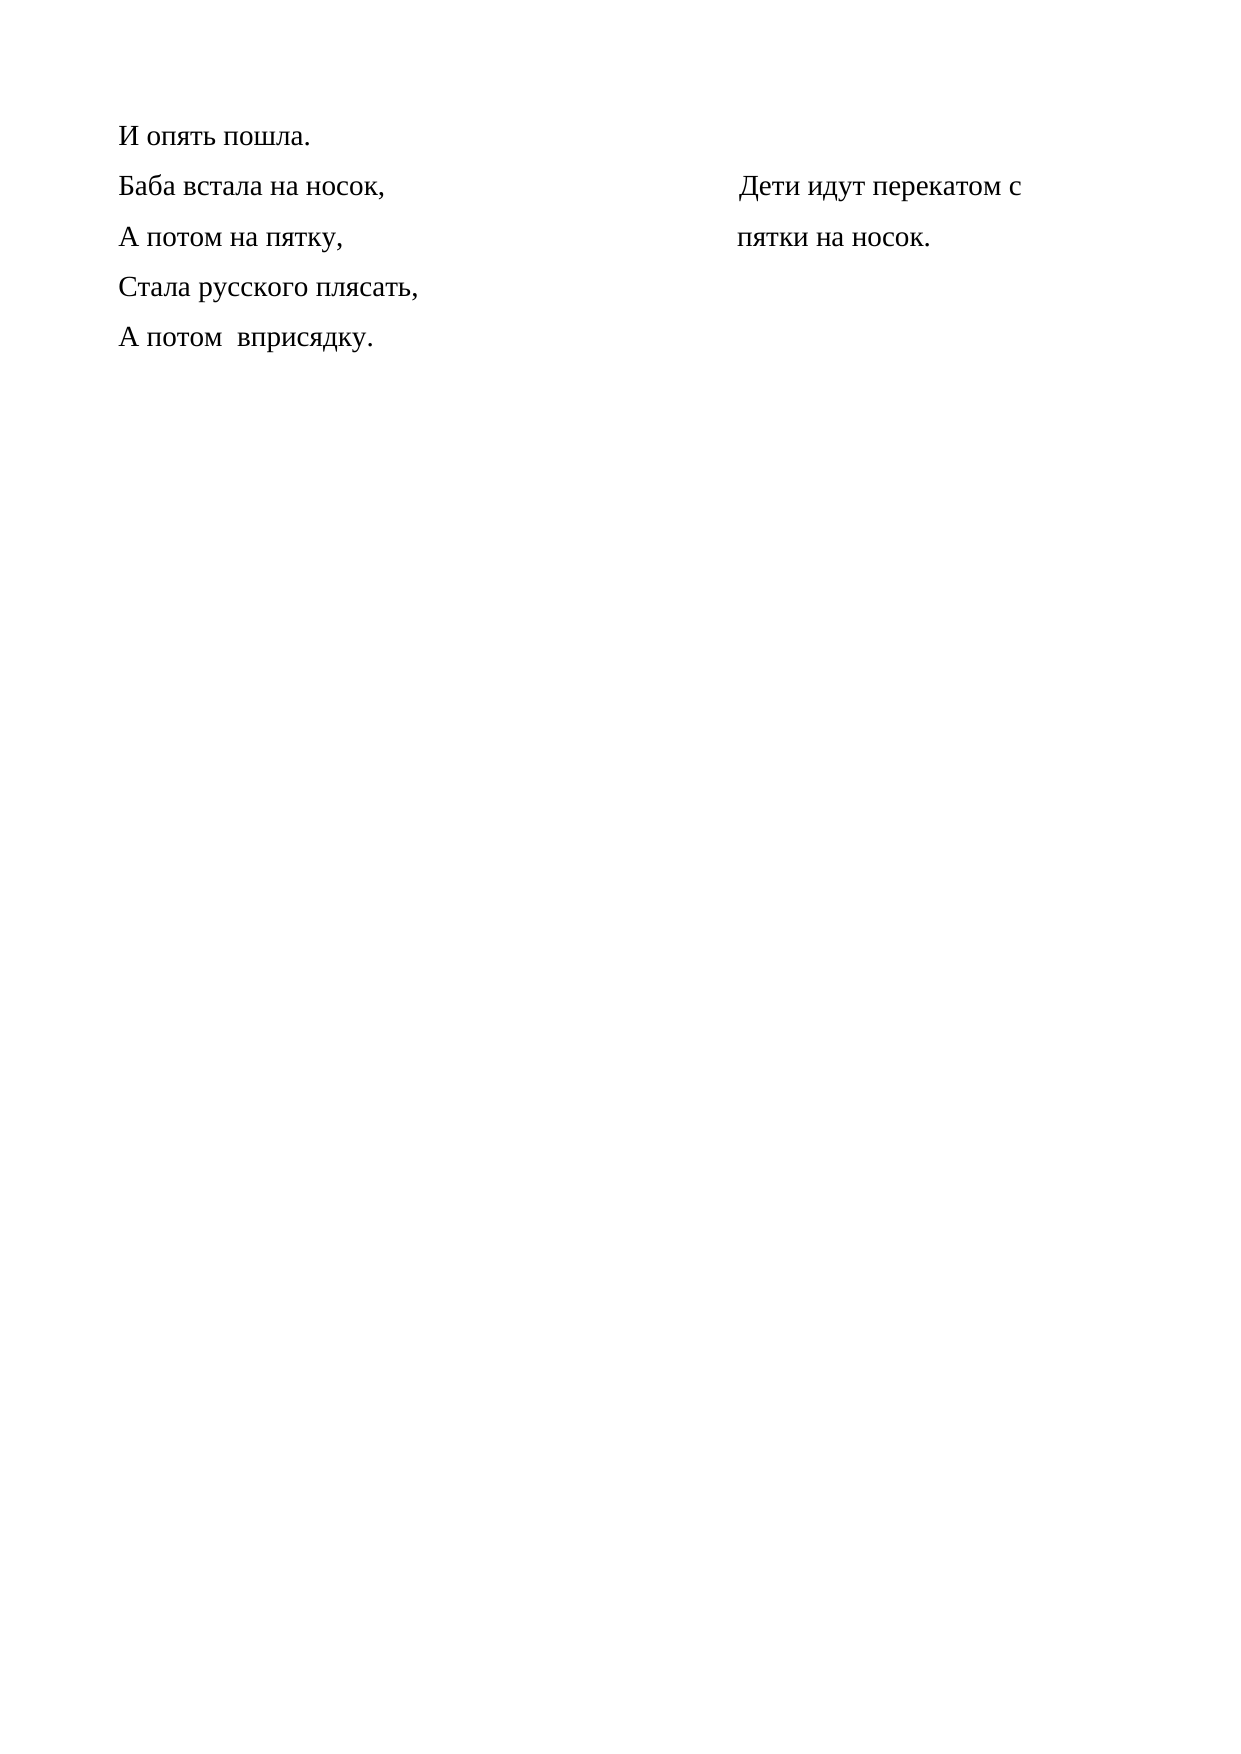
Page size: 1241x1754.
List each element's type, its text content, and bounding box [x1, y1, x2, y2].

text Баба встала на носок, Дети идут перекатом с А потом на пятку, пятки на носок. [118, 168, 1124, 252]
text И опять пошла. [118, 118, 1124, 152]
text А потом вприсядку. [118, 319, 1124, 353]
text Стала русского плясать, [118, 269, 1124, 303]
